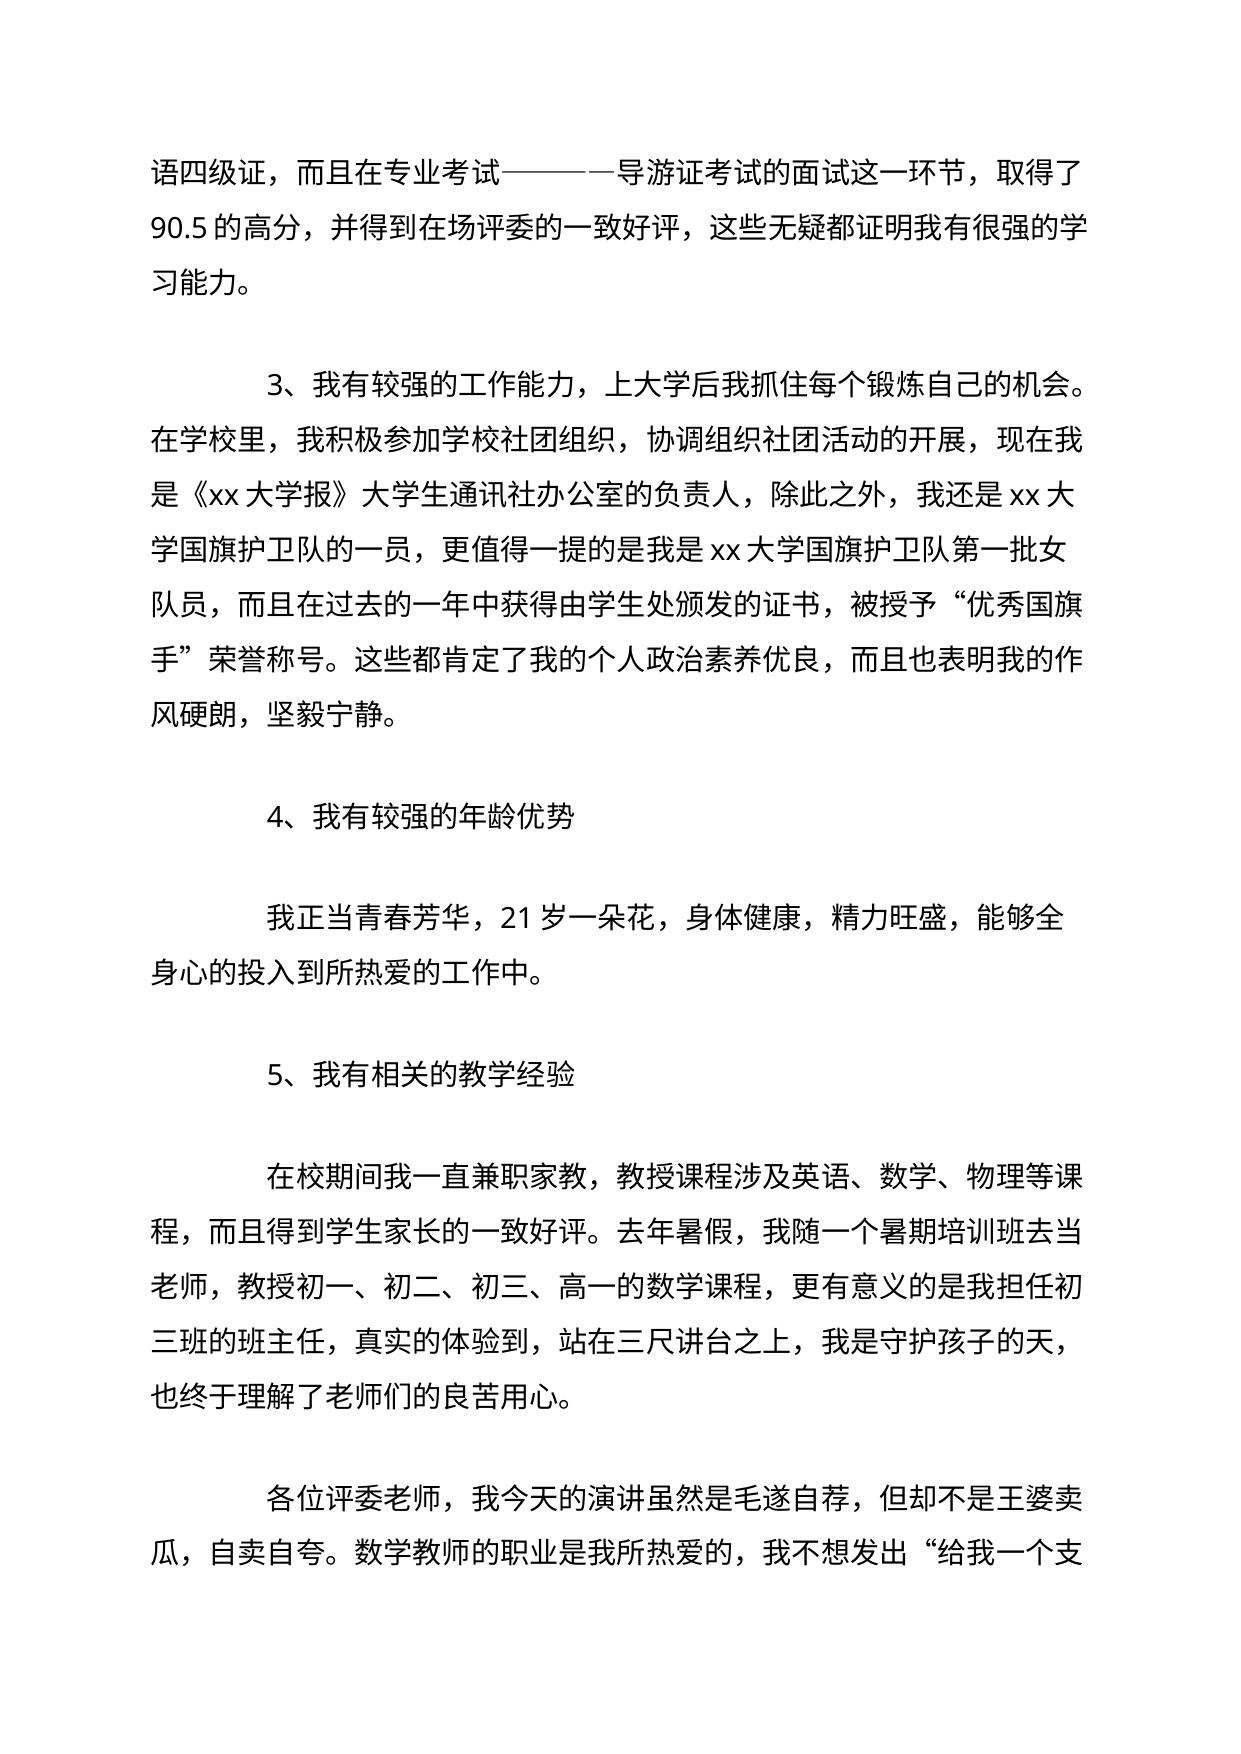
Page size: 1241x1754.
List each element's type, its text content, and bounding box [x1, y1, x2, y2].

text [150, 150, 1090, 302]
text 5、我有相关的教学经验 [150, 1052, 1090, 1094]
text 我正当青春芳华，21岁一朵花，身体健康，精力旺盛，能够全身心的投入到所热爱的工作中。 [150, 895, 1090, 992]
text 4、我有较强的年龄优势 [150, 793, 1090, 836]
text 3、我有较强的工作能力，上大学后我抓住每个锻炼自己的机会。在学校里，我积极参加学校社团组织，协调组织社团活动的开展，现在我是《xx大学报》大学生通讯社办公室的负责人，除此之外，我还是xx大学国旗护卫队的一员，更值得一提的是我是xx大学国旗护卫队第一批女队员，而且在过去的一年中获得由学生处颁发的证书，被授予“优秀国旗手”荣誉称号。这些都肯定了我的个人政治素养优良，而且也表明我的作风硬朗，坚毅宁静。 [150, 362, 1090, 734]
text 在校期间我一直兼职家教，教授课程涉及英语、数学、物理等课程，而且得到学生家长的一致好评。去年暑假，我随一个暑期培训班去当老师，教授初一、初二、初三、高一的数学课程，更有意义的是我担任初三班的班主任，真实的体验到，站在三尺讲台之上，我是守护孩子的天，也终于理解了老师们的良苦用心。 [150, 1154, 1090, 1416]
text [150, 1475, 1090, 1572]
